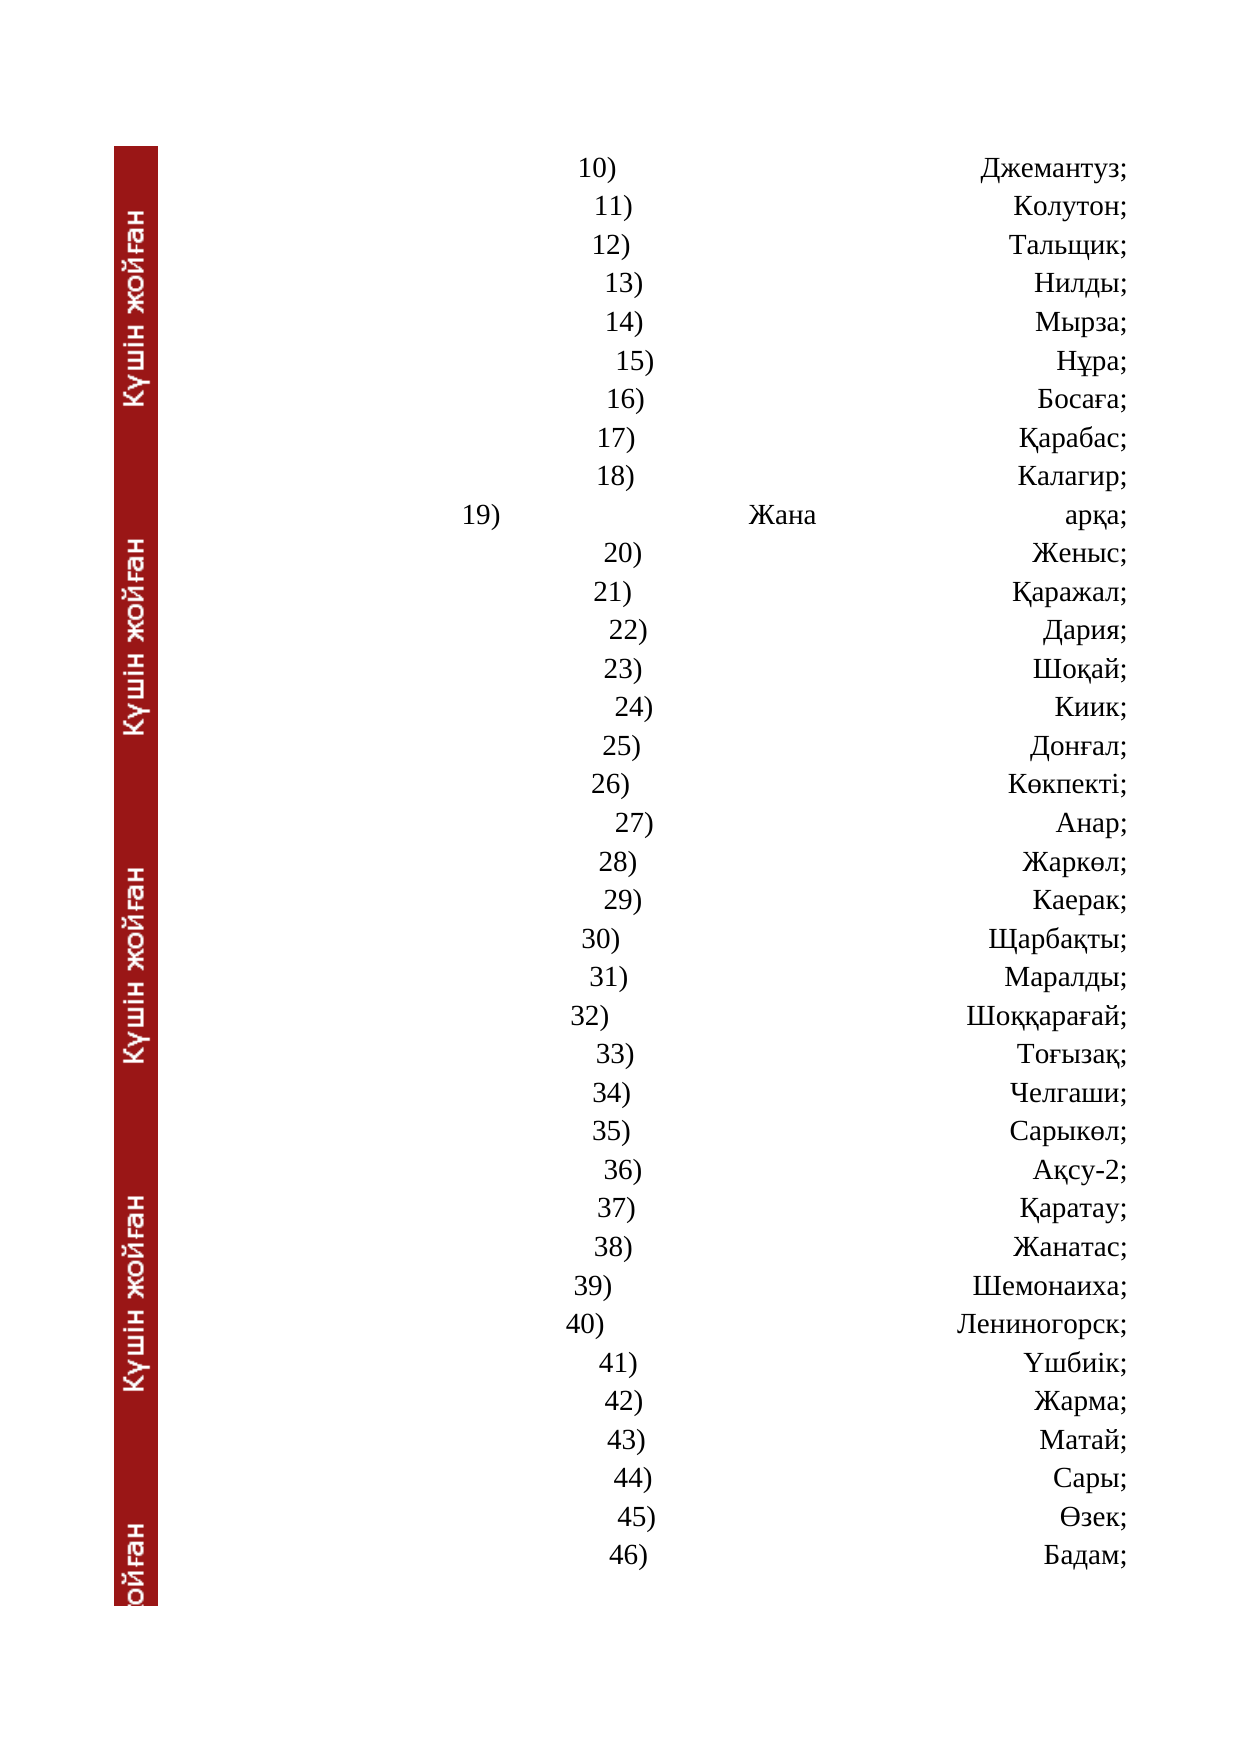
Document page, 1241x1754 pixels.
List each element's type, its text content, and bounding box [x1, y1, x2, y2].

picture [114, 1571, 158, 1606]
picture [114, 146, 158, 150]
